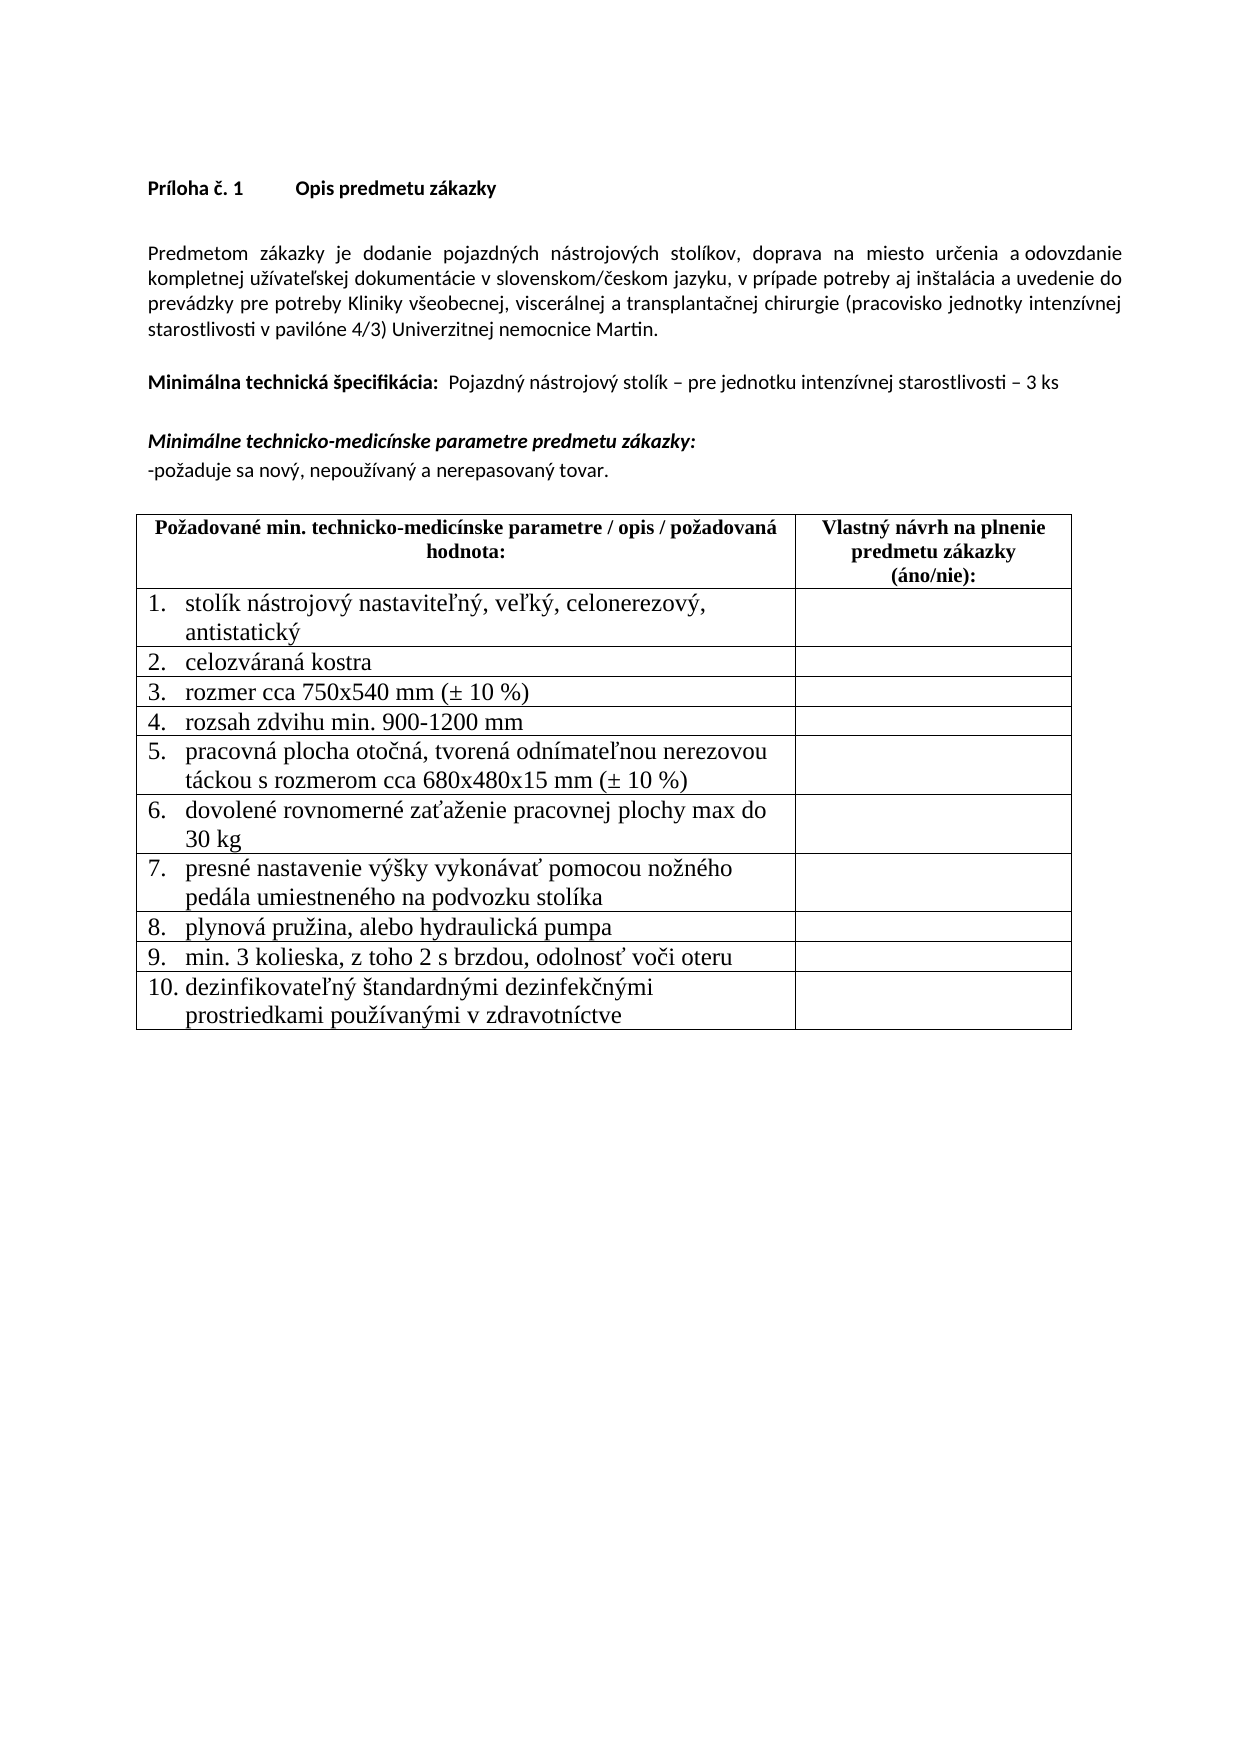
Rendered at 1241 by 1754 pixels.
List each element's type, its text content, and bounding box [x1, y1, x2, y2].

table_cell [796, 707, 1071, 735]
table_cell [796, 972, 1071, 1029]
table_header Vlastný návrh na plnenie predmetu zákazky (áno/nie): [796, 515, 1071, 587]
table_cell rozmer cca 750x540 mm (± 10 %) [137, 677, 795, 706]
table_cell dovolené rovnomerné zaťaženie pracovnej plochy max do 30 kg [137, 795, 795, 852]
table_cell plynová pružina, alebo hydraulická pumpa [137, 912, 795, 941]
table_cell [796, 854, 1071, 911]
table_cell presné nastavenie výšky vykonávať pomocou nožného pedála umiestneného na podvozku stolíka [137, 854, 795, 911]
table_cell celozváraná kostra [137, 647, 795, 676]
table_cell [796, 795, 1071, 852]
text -požaduje sa nový, nepoužívaný a nerepasovaný tovar. [148, 457, 1122, 482]
table_cell rozsah zdvihu min. 900-1200 mm [137, 707, 795, 735]
table_cell stolík nástrojový nastaviteľný, veľký, celonerezový, antistatický [137, 589, 795, 646]
table_cell [796, 589, 1071, 646]
text Predmetom zákazky je dodanie pojazdných nástrojových stolíkov, doprava na miesto určenia a odovzdanie kompletnej užívateľskej dokumentácie v slovenskom/českom jazyku, v prípade potreby aj inštalácia a uvedenie do prevádzky pre potreby Kliniky všeobecnej, viscerálnej a transplantačnej chirurgie (pracovisko jednotky intenzívnej starostlivosti v pavilóne 4/3) Univerzitnej nemocnice Martin. [148, 240, 1122, 341]
table_cell min. 3 kolieska, z toho 2 s brzdou, odolnosť voči oteru [137, 942, 795, 971]
table_cell [796, 736, 1071, 794]
table_cell [796, 647, 1071, 676]
table_header Požadované min. technicko-medicínske parametre / opis / požadovaná hodnota: [137, 515, 795, 587]
text Príloha č. 1 Opis predmetu zákazky [148, 176, 1122, 201]
table_cell [796, 677, 1071, 706]
table_cell pracovná plocha otočná, tvorená odnímateľnou nerezovou táckou s rozmerom cca 680x480x15 mm (± 10 %) [137, 736, 795, 794]
table_cell dezinfikovateľný štandardnými dezinfekčnými prostriedkami používanými v zdravotníctve [137, 972, 795, 1029]
table_cell [796, 942, 1071, 971]
text Minimálna technická špecifikácia: Pojazdný nástrojový stolík – pre jednotku intenzívnej starostlivosti – 3 ks [148, 369, 1122, 395]
text Minimálne technicko-medicínske parametre predmetu zákazky: [148, 428, 1122, 453]
table_cell [796, 912, 1071, 941]
